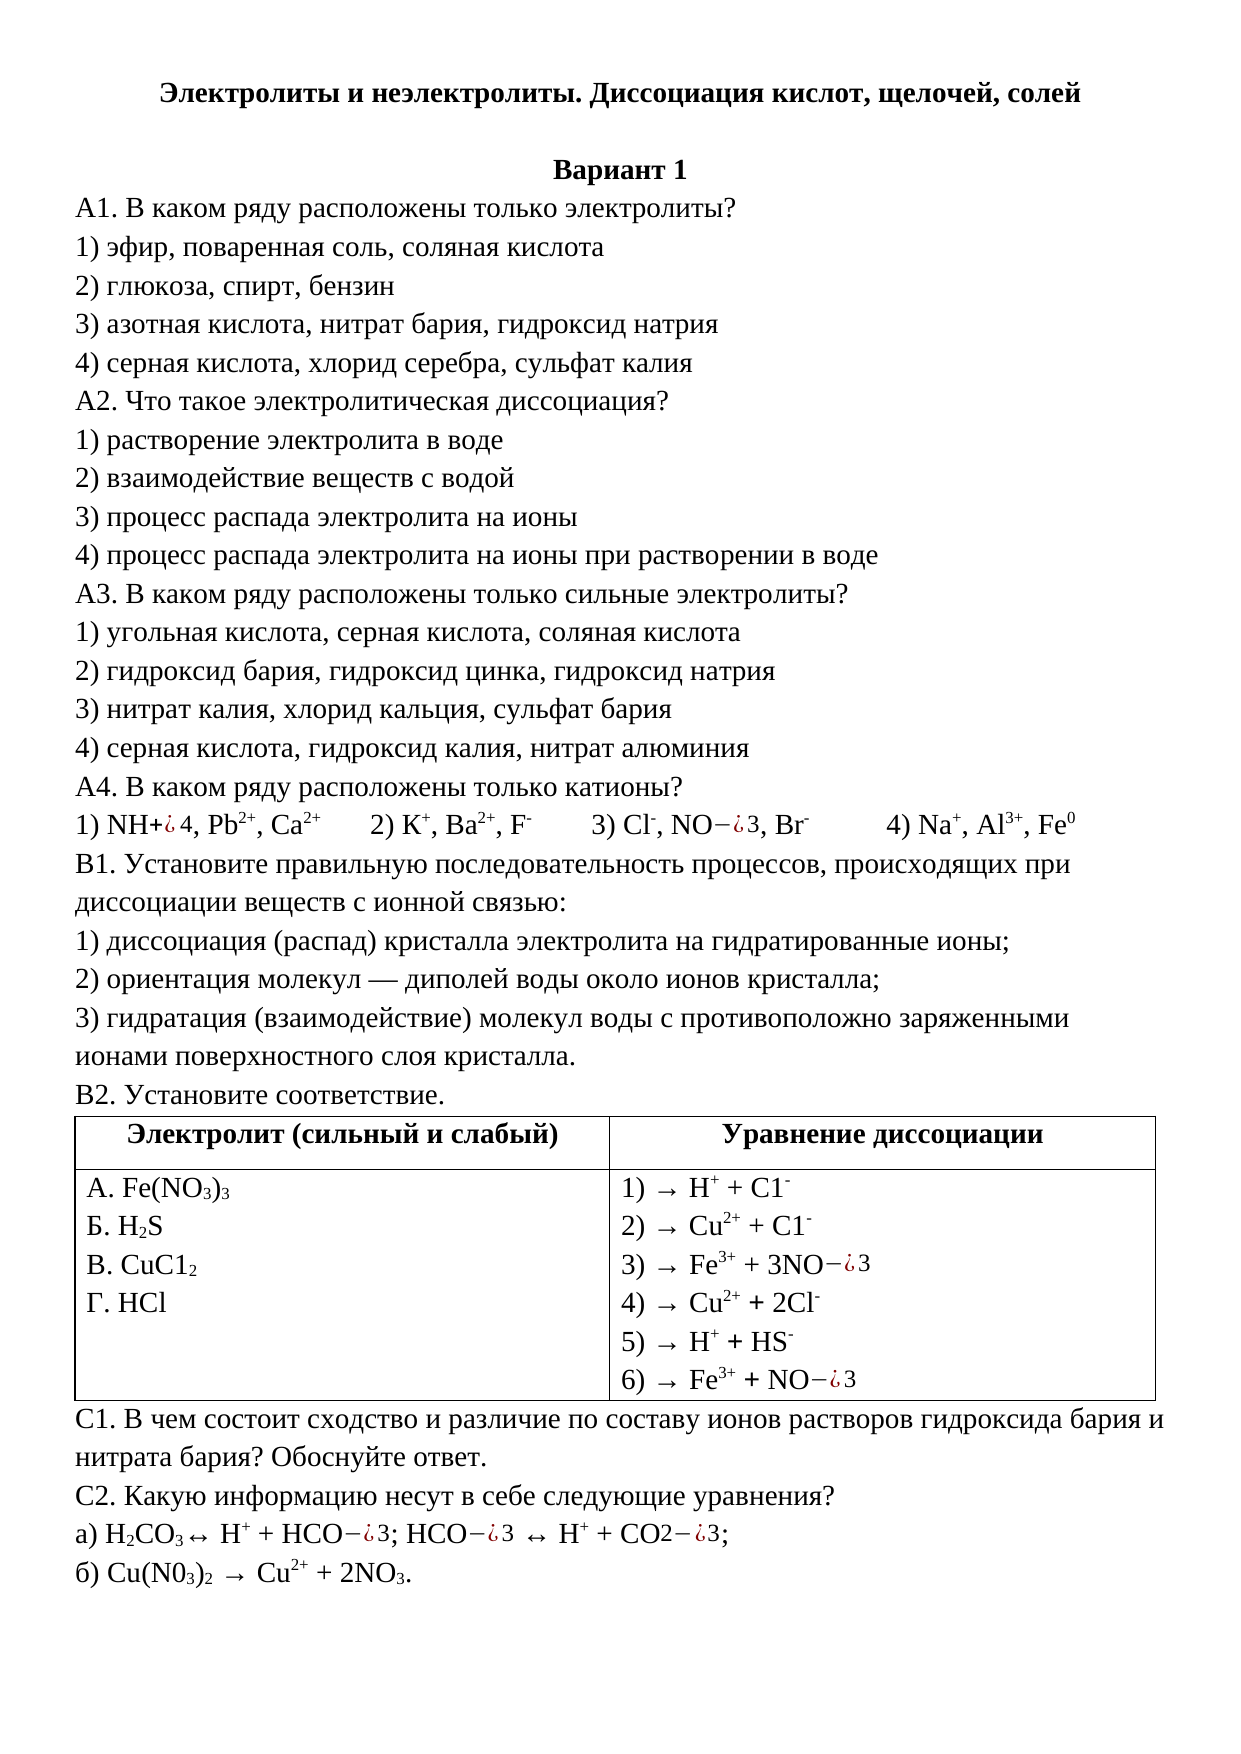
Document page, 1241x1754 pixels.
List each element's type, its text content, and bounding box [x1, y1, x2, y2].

table_header Электролит (сильный и слабый) [76, 1117, 609, 1169]
text В1. Установите правильную последовательность процессов, происходящих при диссоциации веществ с ионной связью: [75, 846, 1165, 918]
text 3) гидратация (взаимодействие) молекул воды с противоположно заряженными ионами поверхностного слоя кристалла. [75, 1000, 1165, 1072]
text 1) диссоциация (распад) кристалла электролита на гидратированные ионы; [75, 923, 1165, 956]
text 2) гидроксид бария, гидроксид цинка, гидроксид натрия [75, 653, 1165, 687]
text 4) серная кислота, гидроксид калия, нитрат алюминия [75, 730, 1165, 764]
text 1) растворение электролита в воде [75, 422, 1165, 455]
text б) Cu(N03)2 → Cu2+ + 2NО3. [75, 1555, 1165, 1588]
text 1) NH, Рb2+, Са2+ 2) К+, Ва2+, F- 3) Сl-, NO, Br- 4) Na+, Al3+, Fe0 [75, 807, 1165, 841]
text 3) нитрат калия, хлорид кальция, сульфат бария [75, 692, 1165, 725]
text а) Н2СО3↔ Н+ + HCO; HCO ↔ Н+ + СО; [75, 1516, 1165, 1550]
text А4. В каком ряду расположены только катионы? [75, 769, 1165, 802]
text 3) процесс распада электролита на ионы [75, 499, 1165, 532]
text С2. Какую информацию несут в себе следующие уравнения? [75, 1478, 1165, 1511]
text 2) взаимодействие веществ с водой [75, 460, 1165, 494]
text 1) эфир, поваренная соль, соляная кислота [75, 229, 1165, 263]
text 3) азотная кислота, нитрат бария, гидроксид натрия [75, 306, 1165, 340]
table_header Уравнение диссоциации [610, 1117, 1155, 1169]
text Вариант 1 [75, 152, 1165, 186]
text С1. В чем состоит сходство и различие по составу ионов растворов гидроксида бария и нитрата бария? Обоснуйте ответ. [75, 1401, 1165, 1473]
text 4) процесс распада электролита на ионы при растворении в воде [75, 537, 1165, 571]
table_cell 1) → Н+ + С1- 2) → Сu2+ + С1- 3) → Fe3+ + 3NO 4) → Cu2+ + 2Сl- 5) → Н+ + HS- 6) → Fe3+ + NO [610, 1170, 1155, 1400]
text 4) серная кислота, хлорид серебра, сульфат калия [75, 345, 1165, 378]
text 2) глюкоза, спирт, бензин [75, 268, 1165, 301]
text А1. В каком ряду расположены только электролиты? [75, 191, 1165, 224]
table_cell А. Fe(NO3)3 Б. H2S В. СuС12 Г. НСl [76, 1170, 609, 1400]
text Электролиты и неэлектролиты. Диссоциация кислот, щелочей, солей [75, 75, 1165, 108]
text 1) угольная кислота, серная кислота, соляная кислота [75, 614, 1165, 648]
text 2) ориентация молекул — диполей воды около ионов кристалла; [75, 961, 1165, 995]
text В2. Установите соответствие. [75, 1077, 1165, 1111]
text А2. Что такое электролитическая диссоциация? [75, 383, 1165, 417]
text А3. В каком ряду расположены только сильные электролиты? [75, 576, 1165, 609]
